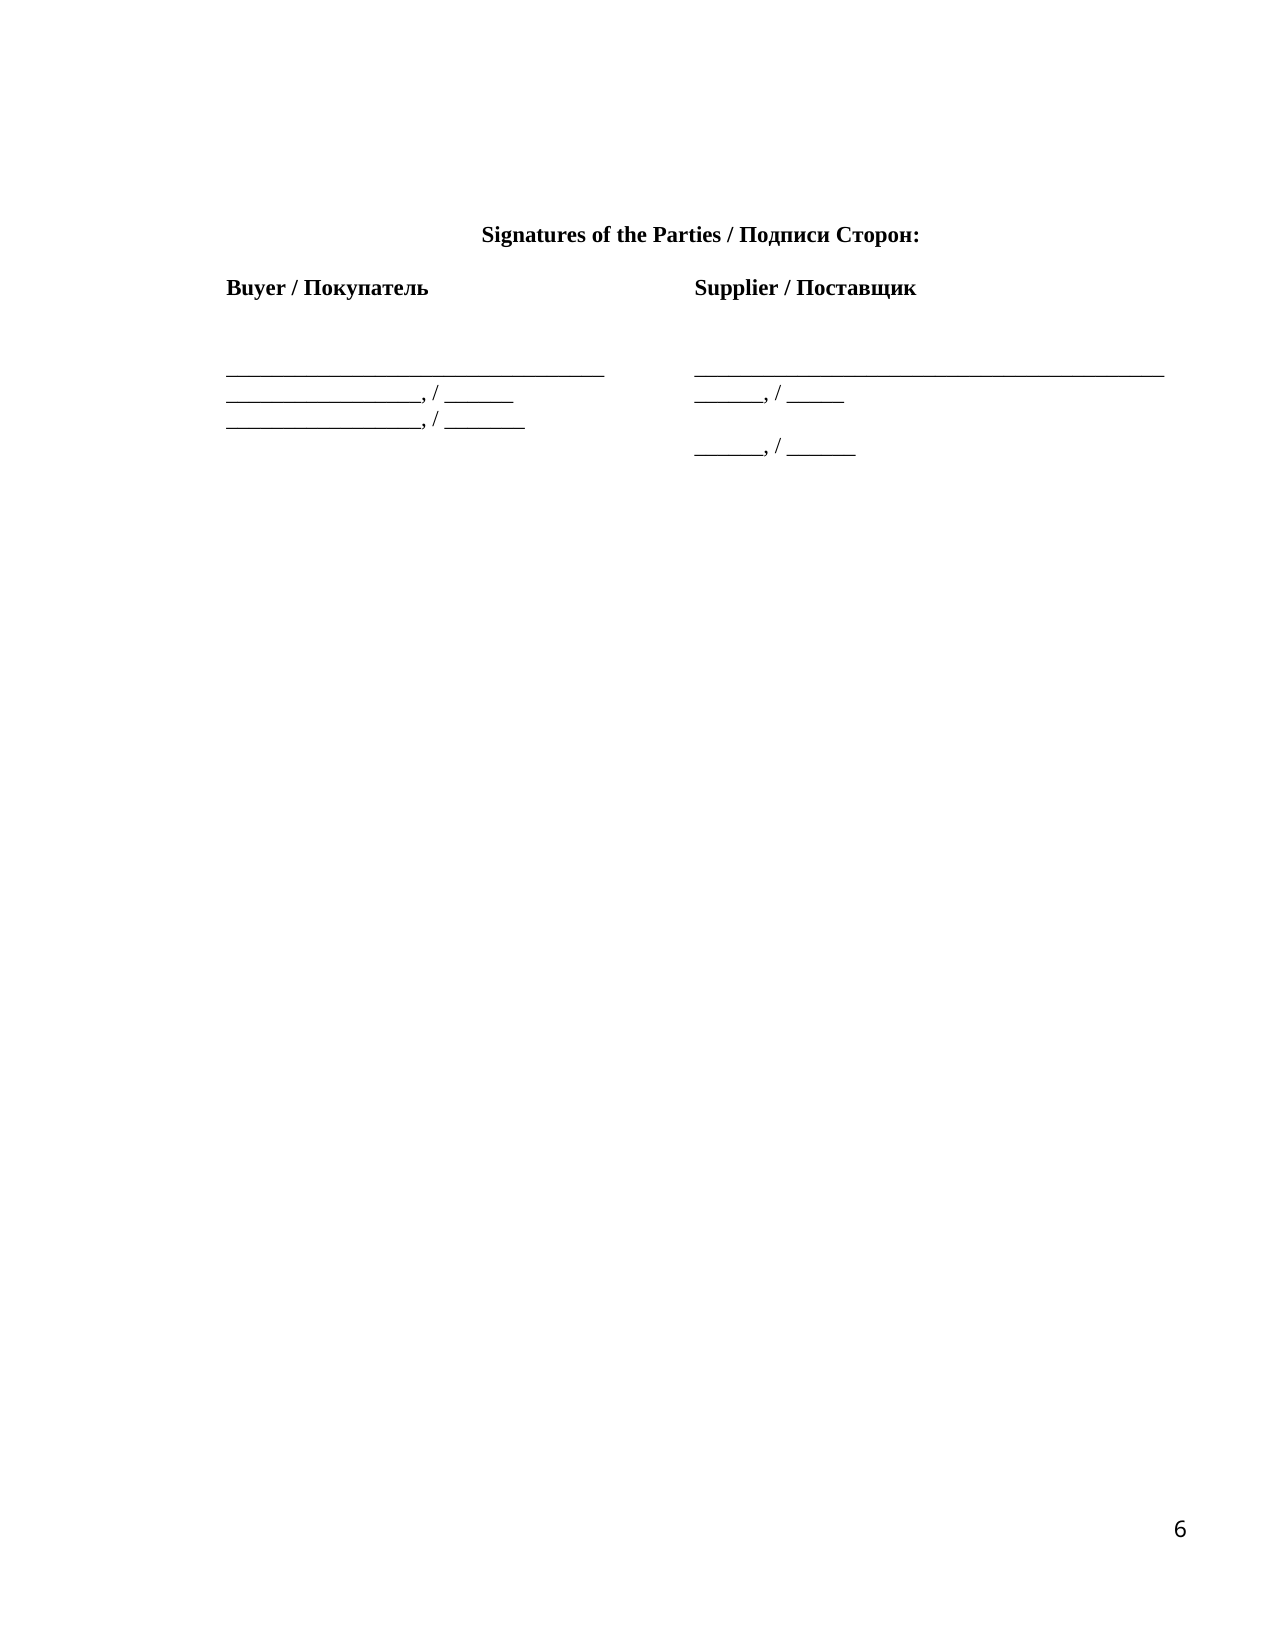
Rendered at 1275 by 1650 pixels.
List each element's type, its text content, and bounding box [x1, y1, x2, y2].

list Signatures of the Parties / Подписи Сторон: [215, 221, 1186, 247]
table_header Supplier / Поставщик [645, 274, 1186, 353]
table_cell _________________________________________ ______, / _____ ______, / ______ [645, 353, 1186, 458]
table_cell _________________________________ _________________, / ______ _________________, / _______ [177, 353, 645, 458]
table_header Buyer / Покупатель [177, 274, 645, 353]
